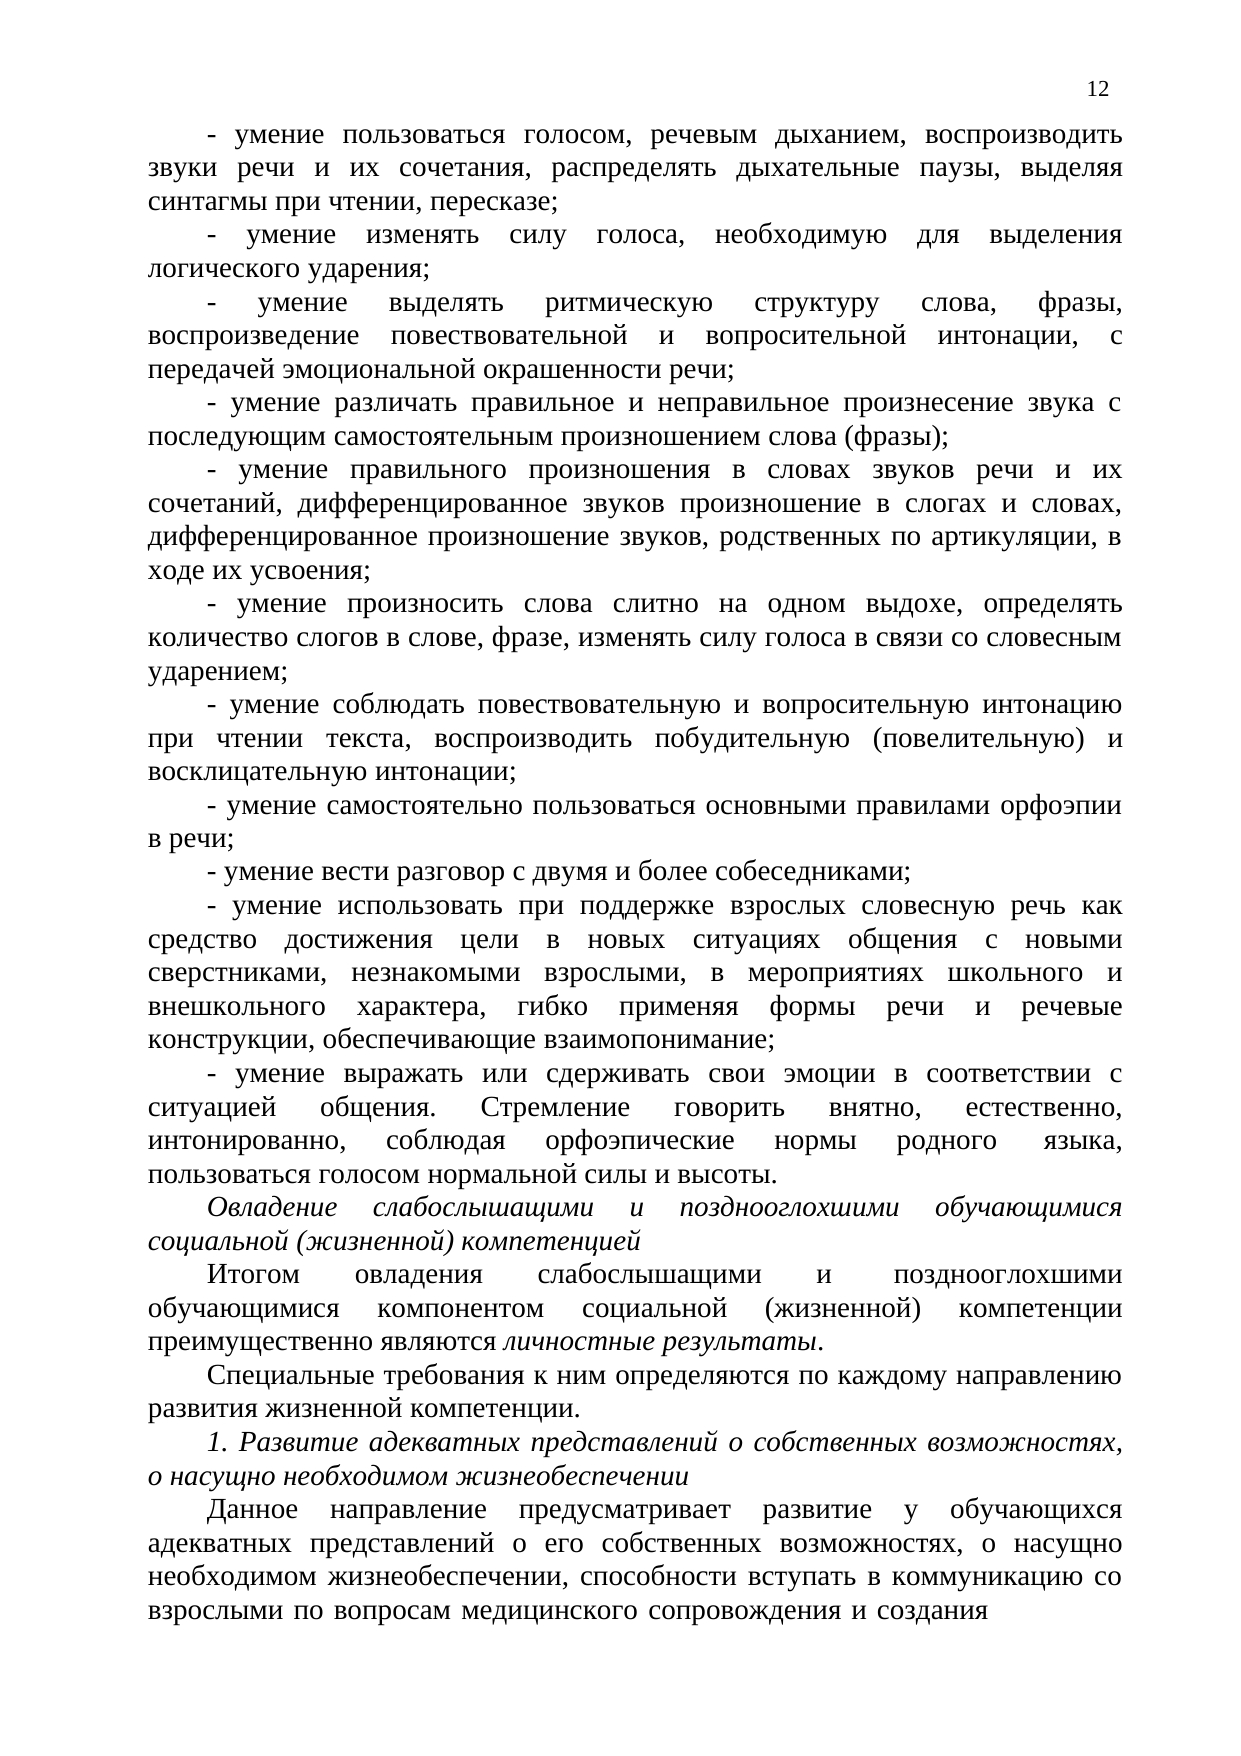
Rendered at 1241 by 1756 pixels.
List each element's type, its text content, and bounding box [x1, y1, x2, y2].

list умение различать правильное и неправильное произнесение звука с последующим самостоятельным произношением слова (фразы); [148, 384, 1122, 451]
list умение использовать при поддержке взрослых словесную речь как средство достижения цели в новых ситуациях общения с новыми сверстниками, незнакомыми взрослыми, в мероприятиях школьного и внешкольного характера, гибко применяя формы речи и речевые конструкции, обеспечивающие взаимопонимание; [148, 887, 1123, 1055]
list умение правильного произношения в словах звуков речи и их сочетаний, дифференцированное звуков произношение в слогах и словах, дифференцированное произношение звуков, родственных по артикуляции, в ходе их усвоения; [148, 451, 1123, 586]
list умение соблюдать повествовательную и вопросительную интонацию при чтении текста, воспроизводить побудительную (повелительную) и восклицательную интонации; [148, 686, 1123, 787]
text Овладение слабослышащими и позднооглохшими обучающимися социальной (жизненной) компетенцией [148, 1189, 1123, 1256]
list Развитие адекватных представлений о собственных возможностях, о насущно необходимом жизнеобеспечении [148, 1424, 1123, 1491]
list умение пользоваться голосом, речевым дыханием, воспроизводить звуки речи и их сочетания, распределять дыхательные паузы, выделяя синтагмы при чтении, пересказе; [148, 116, 1123, 216]
list умение вести разговор с двумя и более собеседниками; [207, 854, 1240, 887]
list умение изменять силу голоса, необходимую для выделения логического ударения; [148, 217, 1123, 284]
list умение выражать или сдерживать свои эмоции в соответствии с ситуацией общения. Стремление говорить внятно, естественно, интонированно, соблюдая орфоэпические нормы родного языка, пользоваться голосом нормальной силы и высоты. [148, 1055, 1123, 1189]
list умение выделять ритмическую структуру слова, фразы, воспроизведение повествовательной и вопросительной интонации, с передачей эмоциональной окрашенности речи; [148, 284, 1123, 384]
text Данное направление предусматривает развитие у обучающихся адекватных представлений о его собственных возможностях, о насущно необходимом жизнеобеспечении, способности вступать в коммуникацию со взрослыми по вопросам медицинского сопровождения и создания [148, 1491, 1123, 1625]
list умение самостоятельно пользоваться основными правилами орфоэпии в речи; [148, 787, 1122, 854]
text Итогом овладения слабослышащими и позднооглохшими обучающимися компонентом социальной (жизненной) компетенции преимущественно являются личностные результаты. [148, 1256, 1122, 1357]
text Специальные требования к ним определяются по каждому направлению развития жизненной компетенции. [148, 1357, 1123, 1424]
list умение произносить слова слитно на одном выдохе, определять количество слогов в слове, фразе, изменять силу голоса в связи со словесным ударением; [148, 586, 1123, 686]
